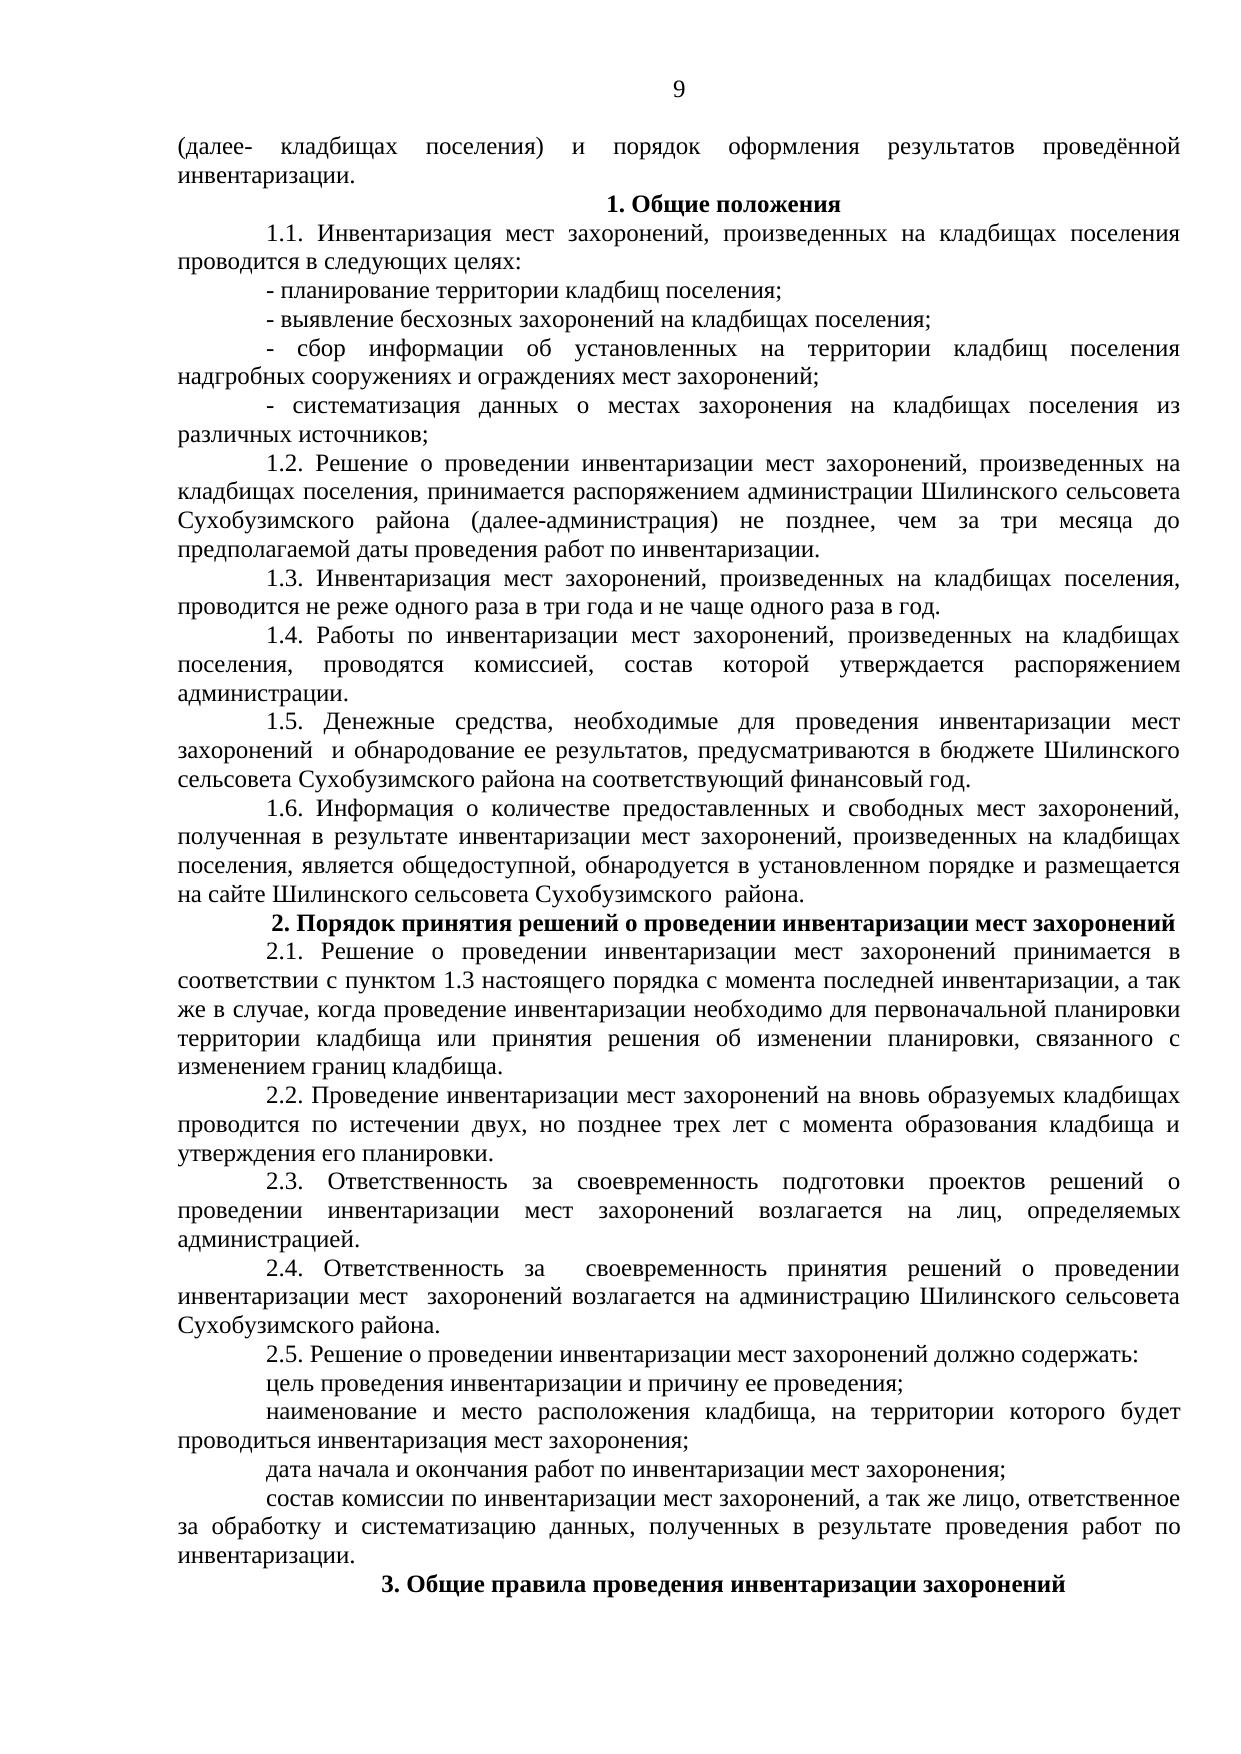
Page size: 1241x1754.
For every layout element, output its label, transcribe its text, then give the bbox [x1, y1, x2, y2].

text 1. Общие положения [177, 189, 1181, 218]
text дата начала и окончания работ по инвентаризации мест захоронения; [177, 1454, 1181, 1483]
text 2.4. Ответственность за своевременность принятия решений о проведении инвентаризации мест захоронений возлагается на администрацию Шилинского сельсовета Сухобузимского района. [177, 1253, 1181, 1339]
text 1.3. Инвентаризация мест захоронений, произведенных на кладбищах поселения, проводится не реже одного раза в три года и не чаще одного раза в год. [177, 563, 1181, 620]
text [177, 131, 1181, 189]
text 1.5. Денежные средства, необходимые для проведения инвентаризации мест захоронений и обнародование ее результатов, предусматриваются в бюджете Шилинского сельсовета Сухобузимского района на соответствующий финансовый год. [177, 706, 1181, 793]
text 1.4. Работы по инвентаризации мест захоронений, произведенных на кладбищах поселения, проводятся комиссией, состав которой утверждается распоряжением администрации. [177, 620, 1181, 706]
text - планирование территории кладбищ поселения; [177, 275, 1181, 304]
text 1.2. Решение о проведении инвентаризации мест захоронений, произведенных на кладбищах поселения, принимается распоряжением администрации Шилинского сельсовета Сухобузимского района (далее-администрация) не позднее, чем за три месяца до предполагаемой даты проведения работ по инвентаризации. [177, 448, 1181, 563]
text - сбор информации об установленных на территории кладбищ поселения надгробных сооружениях и ограждениях мест захоронений; [177, 333, 1181, 390]
text 2.3. Ответственность за своевременность подготовки проектов решений о проведении инвентаризации мест захоронений возлагается на лиц, определяемых администрацией. [177, 1166, 1181, 1253]
text 2.5. Решение о проведении инвентаризации мест захоронений должно содержать: [177, 1339, 1181, 1368]
text 1.1. Инвентаризация мест захоронений, произведенных на кладбищах поселения проводится в следующих целях: [177, 218, 1181, 275]
text 1.6. Информация о количестве предоставленных и свободных мест захоронений, полученная в результате инвентаризации мест захоронений, произведенных на кладбищах поселения, является общедоступной, обнародуется в установленном порядке и размещается на сайте Шилинского сельсовета Сухобузимского района. [177, 793, 1181, 908]
text - систематизация данных о местах захоронения на кладбищах поселения из различных источников; [177, 390, 1181, 448]
text наименование и место расположения кладбища, на территории которого будет проводиться инвентаризация мест захоронения; [177, 1396, 1181, 1454]
text 2. Порядок принятия решений о проведении инвентаризации мест захоронений [177, 908, 1181, 936]
text состав комиссии по инвентаризации мест захоронений, а так же лицо, ответственное за обработку и систематизацию данных, полученных в результате проведения работ по инвентаризации. [177, 1483, 1181, 1569]
text 2.1. Решение о проведении инвентаризации мест захоронений принимается в соответствии с пунктом 1.3 настоящего порядка с момента последней инвентаризации, а так же в случае, когда проведение инвентаризации необходимо для первоначальной планировки территории кладбища или принятия решения об изменении планировки, связанного с изменением границ кладбища. [177, 936, 1181, 1080]
text 2.2. Проведение инвентаризации мест захоронений на вновь образуемых кладбищах проводится по истечении двух, но позднее трех лет с момента образования кладбища и утверждения его планировки. [177, 1080, 1181, 1166]
text - выявление бесхозных захоронений на кладбищах поселения; [177, 304, 1181, 333]
text цель проведения инвентаризации и причину ее проведения; [177, 1368, 1181, 1396]
text 3. Общие правила проведения инвентаризации захоронений [177, 1569, 1181, 1598]
